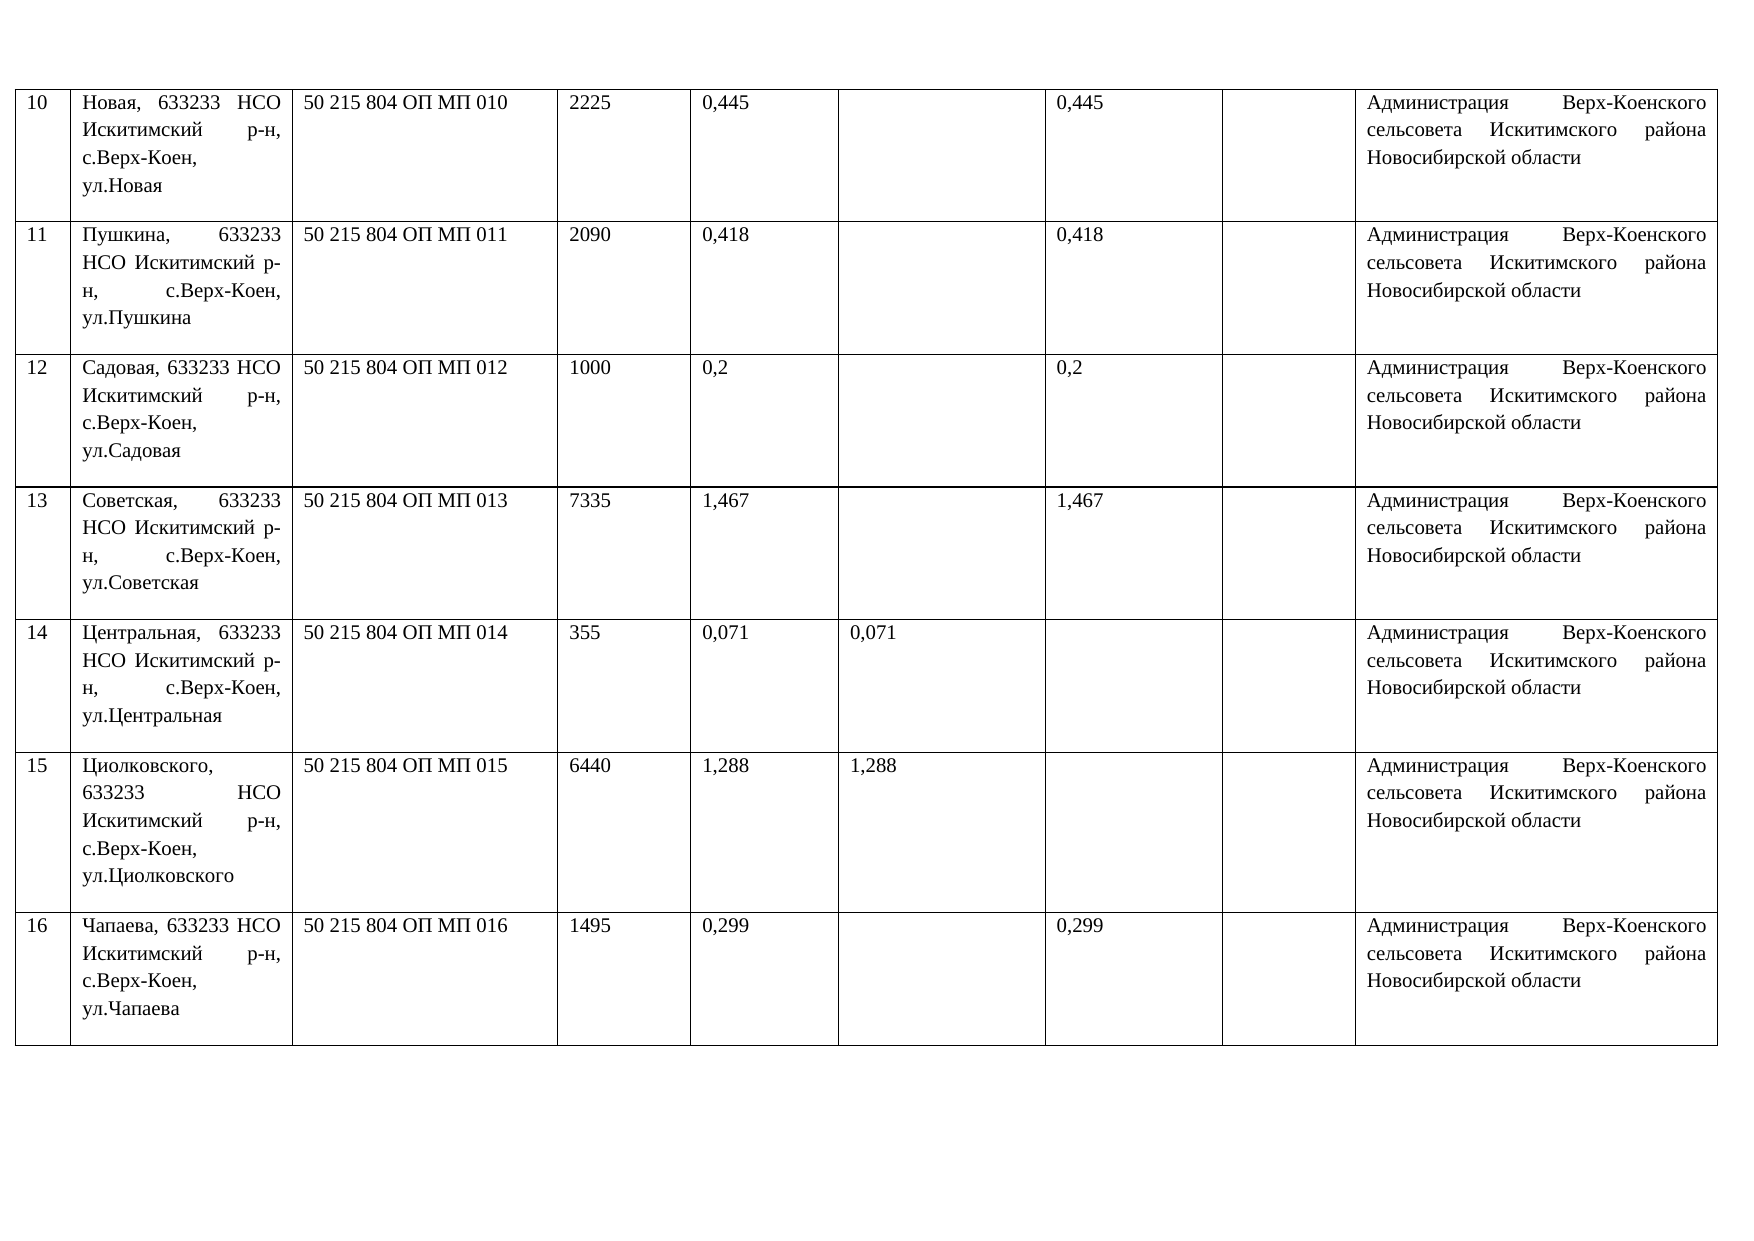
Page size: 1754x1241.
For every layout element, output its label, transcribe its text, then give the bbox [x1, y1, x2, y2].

table_cell 6440 [558, 753, 690, 912]
table_cell 50 215 804 ОП МП 011 [293, 222, 557, 354]
table_cell 16 [16, 913, 70, 1044]
table_cell 1,467 [1046, 488, 1222, 619]
table_cell 15 [16, 753, 70, 912]
table_cell [839, 355, 1045, 486]
table_cell Администрация Верх-Коенского сельсовета Искитимского района Новосибирской области [1356, 620, 1717, 752]
table_cell 50 215 804 ОП МП 016 [293, 913, 557, 1044]
table_cell 1,467 [691, 488, 838, 619]
table_cell Пушкина, 633233 НСО Искитимский р-н, с.Верх-Коен, ул.Пушкина [71, 222, 292, 354]
table_cell 0,445 [1046, 90, 1222, 221]
table_cell 1,288 [691, 753, 838, 912]
table_cell 0,418 [1046, 222, 1222, 354]
table_cell 50 215 804 ОП МП 010 [293, 90, 557, 221]
table_cell 0,071 [839, 620, 1045, 752]
table_cell 0,071 [691, 620, 838, 752]
table_cell [839, 222, 1045, 354]
table_cell [1223, 753, 1355, 912]
table_cell 14 [16, 620, 70, 752]
table_cell [1223, 488, 1355, 619]
table_cell 0,2 [691, 355, 838, 486]
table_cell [1356, 913, 1717, 1044]
table_cell Администрация Верх-Коенского сельсовета Искитимского района Новосибирской области [1356, 222, 1717, 354]
table_cell Новая, 633233 НСО Искитимский р-н, с.Верх-Коен, ул.Новая [71, 90, 292, 221]
table_cell [1223, 913, 1355, 1044]
table_cell 50 215 804 ОП МП 014 [293, 620, 557, 752]
table_cell 12 [16, 355, 70, 486]
table_cell Чапаева, 633233 НСО Искитимский р-н, с.Верх-Коен, ул.Чапаева [71, 913, 292, 1044]
table_cell 50 215 804 ОП МП 012 [293, 355, 557, 486]
table_cell 10 [16, 90, 70, 221]
table_cell [839, 913, 1045, 1044]
table_cell [839, 90, 1045, 221]
table_cell 1000 [558, 355, 690, 486]
table_cell Администрация Верх-Коенского сельсовета Искитимского района Новосибирской области [1356, 488, 1717, 619]
table_cell [839, 488, 1045, 619]
table_cell Советская, 633233 НСО Искитимский р-н, с.Верх-Коен, ул.Советская [71, 488, 292, 619]
table_cell 355 [558, 620, 690, 752]
table_cell [1046, 753, 1222, 912]
table_cell 2225 [558, 90, 690, 221]
table_cell [1223, 620, 1355, 752]
table_cell 1,288 [839, 753, 1045, 912]
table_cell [1356, 90, 1717, 221]
table_cell Администрация Верх-Коенского сельсовета Искитимского района Новосибирской области [1356, 753, 1717, 912]
table_cell 0,418 [691, 222, 838, 354]
table_cell 7335 [558, 488, 690, 619]
table_cell [1223, 222, 1355, 354]
table_cell 0,2 [1046, 355, 1222, 486]
table_cell 2090 [558, 222, 690, 354]
table_cell 13 [16, 488, 70, 619]
table_cell 50 215 804 ОП МП 015 [293, 753, 557, 912]
table_cell 0,445 [691, 90, 838, 221]
table_cell Центральная, 633233 НСО Искитимский р-н, с.Верх-Коен, ул.Центральная [71, 620, 292, 752]
table_cell 11 [16, 222, 70, 354]
table_cell Садовая, 633233 НСО Искитимский р-н, с.Верх-Коен, ул.Садовая [71, 355, 292, 486]
table_cell 0,299 [691, 913, 838, 1044]
table_cell 0,299 [1046, 913, 1222, 1044]
table_cell 1495 [558, 913, 690, 1044]
table_cell [1046, 620, 1222, 752]
table_cell [1223, 355, 1355, 486]
table_cell Циолковского, 633233 НСО Искитимский р-н, с.Верх-Коен, ул.Циолковского [71, 753, 292, 912]
table_cell Администрация Верх-Коенского сельсовета Искитимского района Новосибирской области [1356, 355, 1717, 486]
table_cell 50 215 804 ОП МП 013 [293, 488, 557, 619]
table_cell [1223, 90, 1355, 221]
